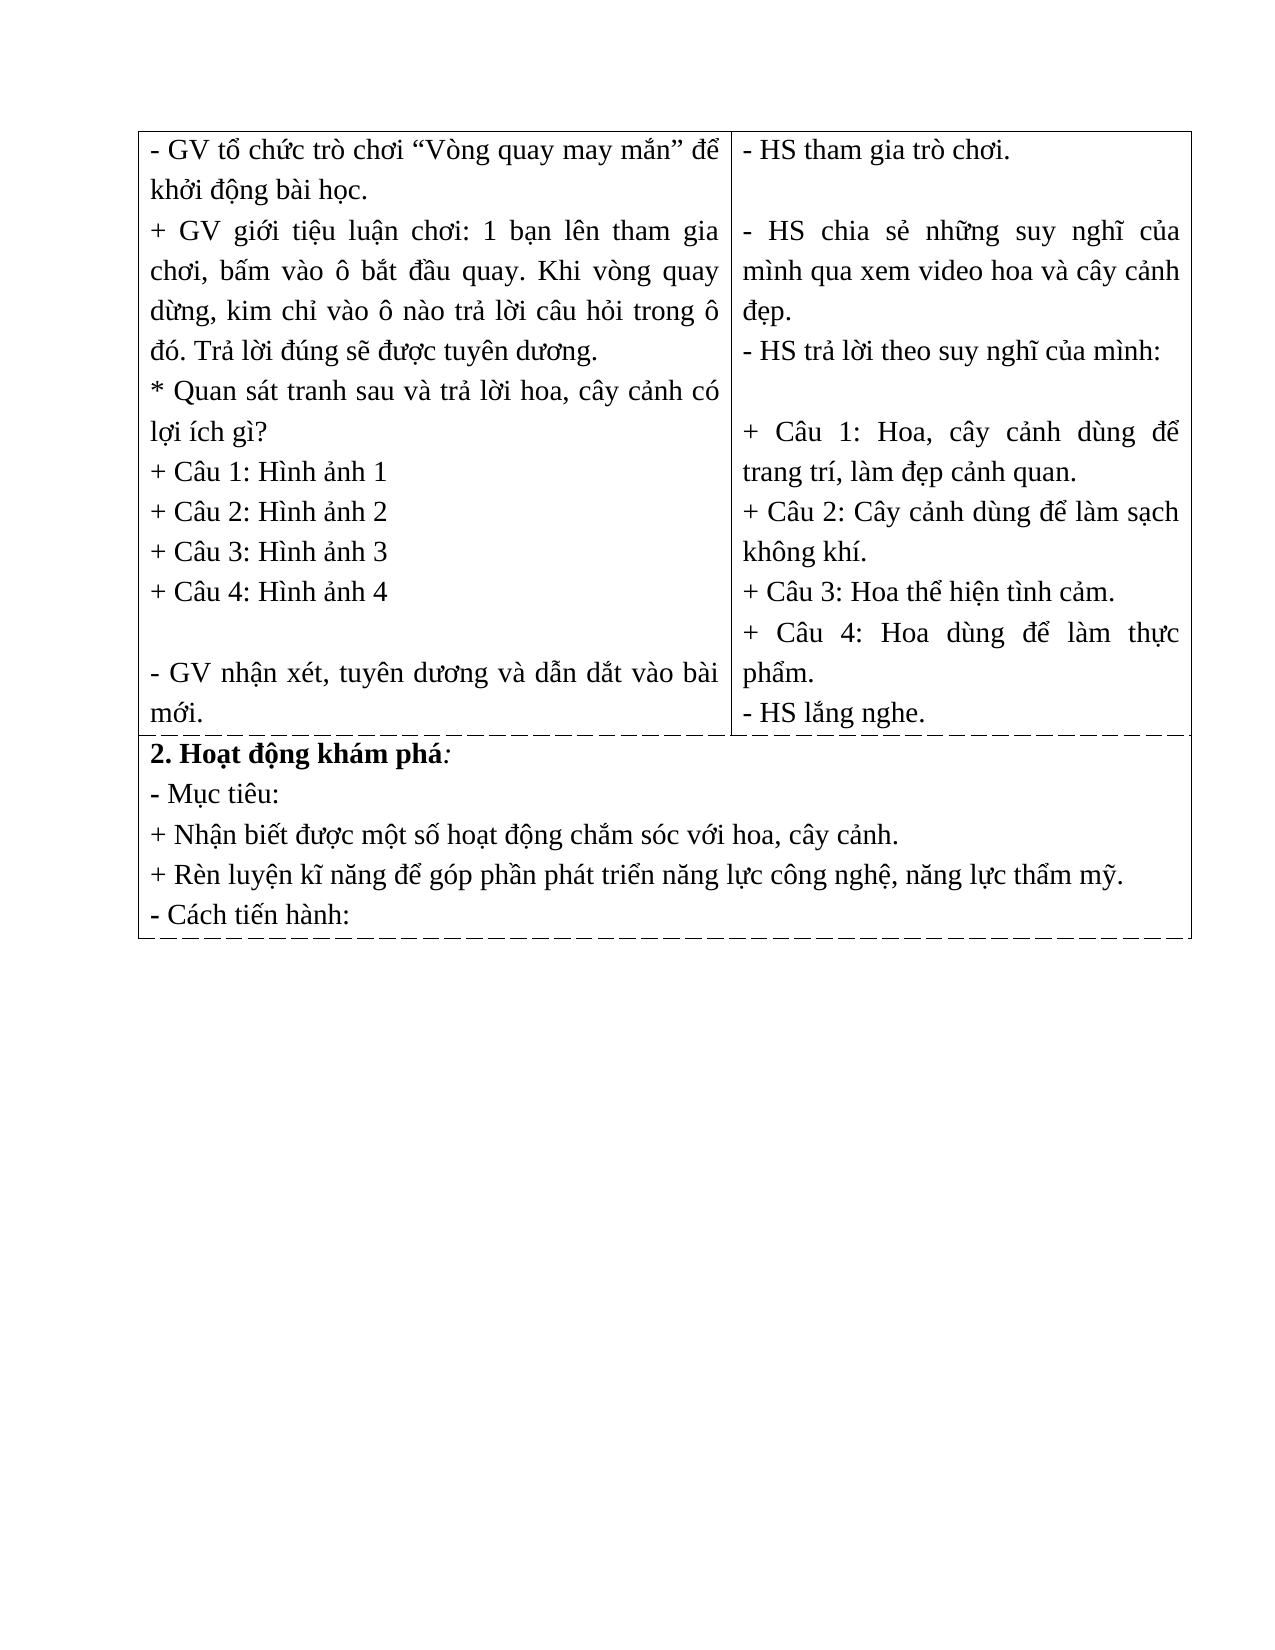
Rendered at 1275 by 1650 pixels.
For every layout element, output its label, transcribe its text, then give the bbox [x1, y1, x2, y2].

table_cell 2. Hoạt động khám phá: - Mục tiêu: + Nhận biết được một số hoạt động chắm sóc với hoa, cây cảnh. + Rèn luyện kĩ năng để góp phần phát triển năng lực công nghệ, năng lực thẩm mỹ. - Cách tiến hành: [139, 735, 1191, 937]
table_cell - GV tổ chức trò chơi “Vòng quay may mắn” để khởi động bài học. + GV giới tiệu luận chơi: 1 bạn lên tham gia chơi, bấm vào ô bắt đầu quay. Khi vòng quay dừng, kim chỉ vào ô nào trả lời câu hỏi trong ô đó. Trả lời đúng sẽ được tuyên dương. * Quan sát tranh sau và trả lời hoa, cây cảnh có lợi ích gì? + Câu 1: Hình ảnh 1 + Câu 2: Hình ảnh 2 + Câu 3: Hình ảnh 3 + Câu 4: Hình ảnh 4 - GV nhận xét, tuyên dương và dẫn dắt vào bài mới. [139, 132, 731, 735]
table_cell - HS tham gia trò chơi. - HS chia sẻ những suy nghĩ của mình qua xem video hoa và cây cảnh đẹp. - HS trả lời theo suy nghĩ của mình: + Câu 1: Hoa, cây cảnh dùng để trang trí, làm đẹp cảnh quan. + Câu 2: Cây cảnh dùng để làm sạch không khí. + Câu 3: Hoa thể hiện tình cảm. + Câu 4: Hoa dùng để làm thực phẩm. - HS lắng nghe. [732, 132, 1191, 735]
